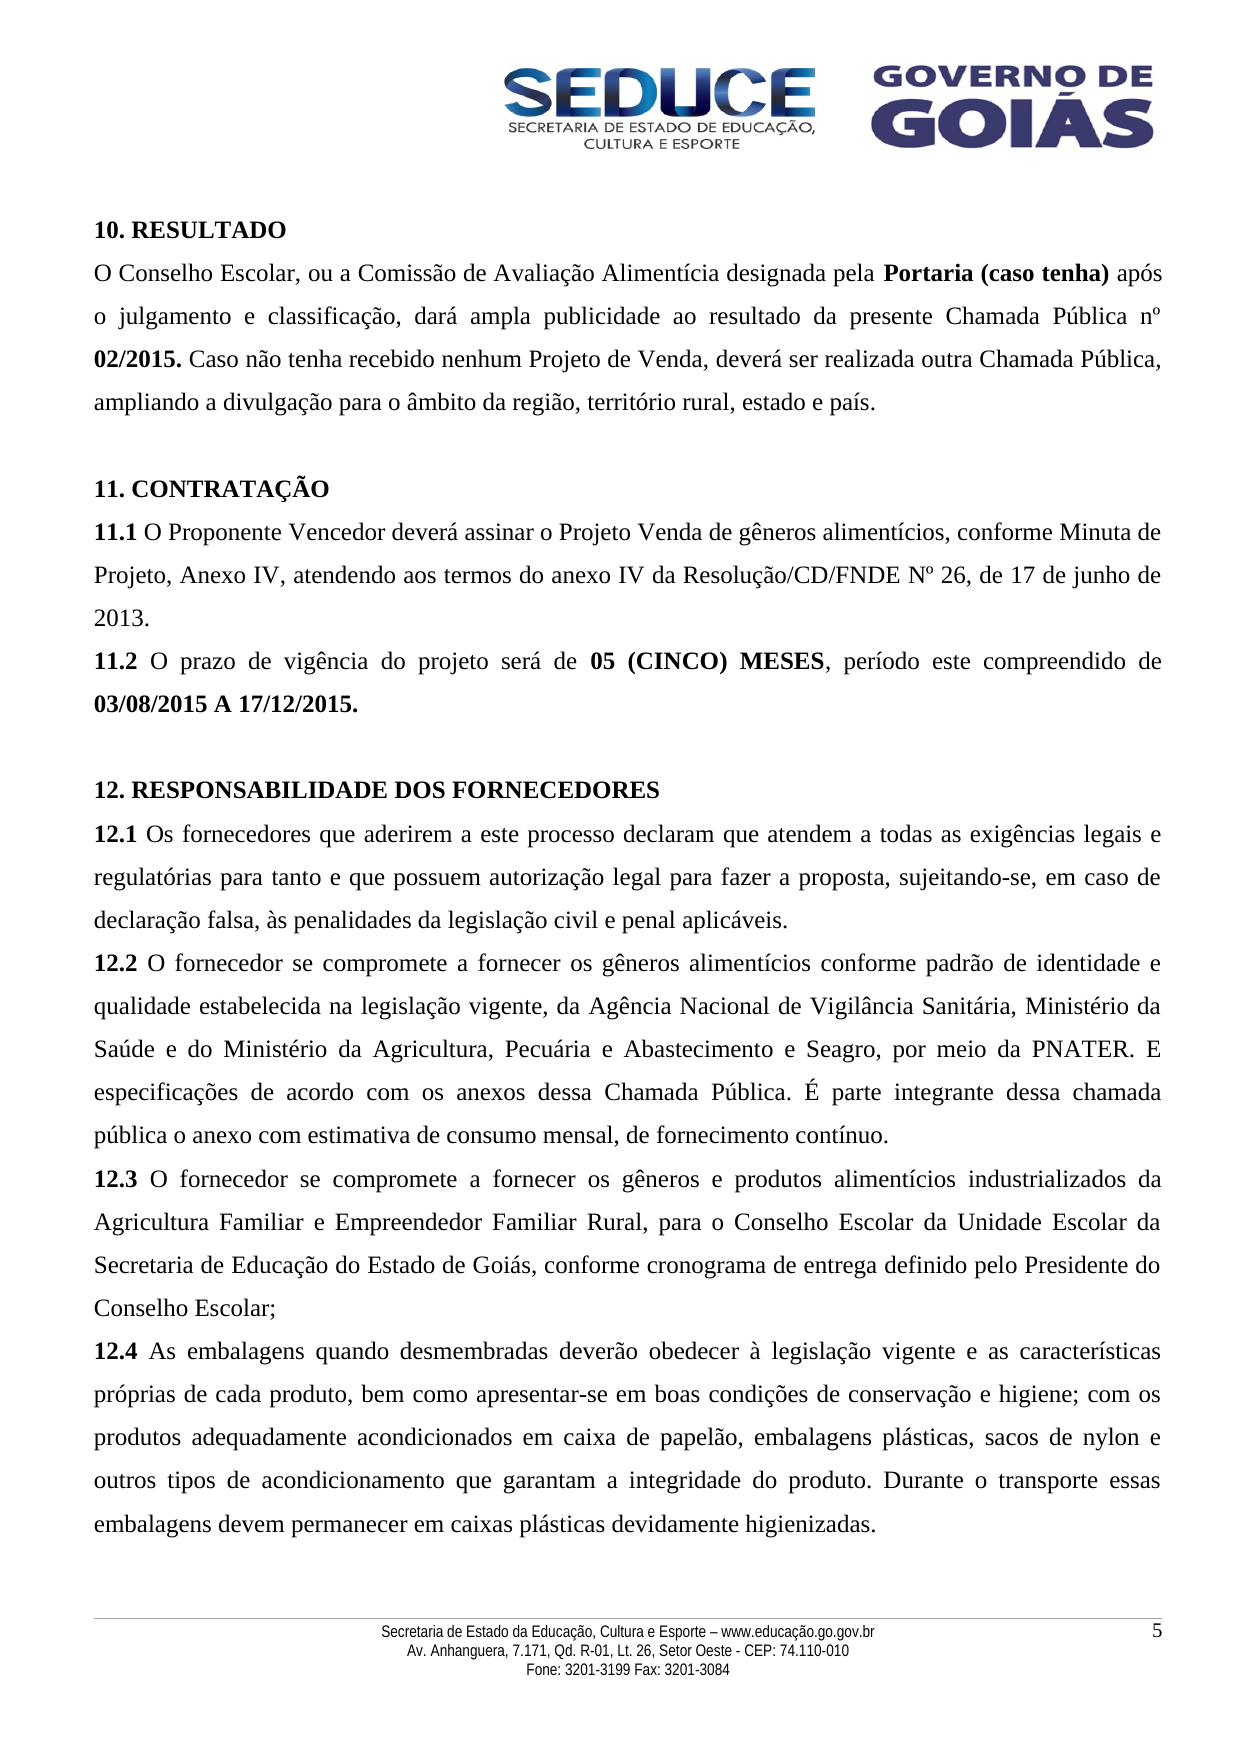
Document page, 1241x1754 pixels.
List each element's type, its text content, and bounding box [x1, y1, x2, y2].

text O Conselho Escolar, ou a Comissão de Avaliação Alimentícia designada pela Portaria (caso tenha) após o julgamento e classificação, dará ampla publicidade ao resultado da presente Chamada Pública nº 02/2015. Caso não tenha recebido nenhum Projeto de Venda, deverá ser realizada outra Chamada Pública, ampliando a divulgação para o âmbito da região, território rural, estado e país. [94, 258, 1162, 416]
picture [503, 59, 1163, 158]
text 12.2 O fornecedor se compromete a fornecer os gêneros alimentícios conforme padrão de identidade e qualidade estabelecida na legislação vigente, da Agência Nacional de Vigilância Sanitária, Ministério da Saúde e do Ministério da Agricultura, Pecuária e Abastecimento e Seagro, por meio da PNATER. E especificações de acordo com os anexos dessa Chamada Pública. É parte integrante dessa chamada pública o anexo com estimativa de consumo mensal, de fornecimento contínuo. [94, 948, 1162, 1149]
text 12.3 O fornecedor se compromete a fornecer os gêneros e produtos alimentícios industrializados da Agricultura Familiar e Empreendedor Familiar Rural, para o Conselho Escolar da Unidade Escolar da Secretaria de Educação do Estado de Goiás, conforme cronograma de entrega definido pelo Presidente do Conselho Escolar; [94, 1164, 1162, 1322]
text 12.4 As embalagens quando desmembradas deverão obedecer à legislação vigente e as características próprias de cada produto, bem como apresentar-se em boas condições de conservação e higiene; com os produtos adequadamente acondicionados em caixa de papelão, embalagens plásticas, sacos de nylon e outros tipos de acondicionamento que garantam a integridade do produto. Durante o transporte essas embalagens devem permanecer em caixas plásticas devidamente higienizadas. [94, 1336, 1162, 1537]
text 11. CONTRATAÇÃO [94, 474, 1162, 502]
text 10. RESULTADO [94, 215, 1162, 244]
text 12.1 Os fornecedores que aderirem a este processo declaram que atendem a todas as exigências legais e regulatórias para tanto e que possuem autorização legal para fazer a proposta, sujeitando-se, em caso de declaração falsa, às penalidades da legislação civil e penal aplicáveis. [94, 819, 1162, 934]
text 11.2 O prazo de vigência do projeto será de 05 (CINCO) MESES, período este compreendido de 03/08/2015 A 17/12/2015. [94, 646, 1162, 718]
text 11.1 O Proponente Vencedor deverá assinar o Projeto Venda de gêneros alimentícios, conforme Minuta de Projeto, Anexo IV, atendendo aos termos do anexo IV da Resolução/CD/FNDE Nº 26, de 17 de junho de 2013. [94, 517, 1162, 632]
text 12. RESPONSABILIDADE DOS FORNECEDORES [94, 776, 1162, 804]
